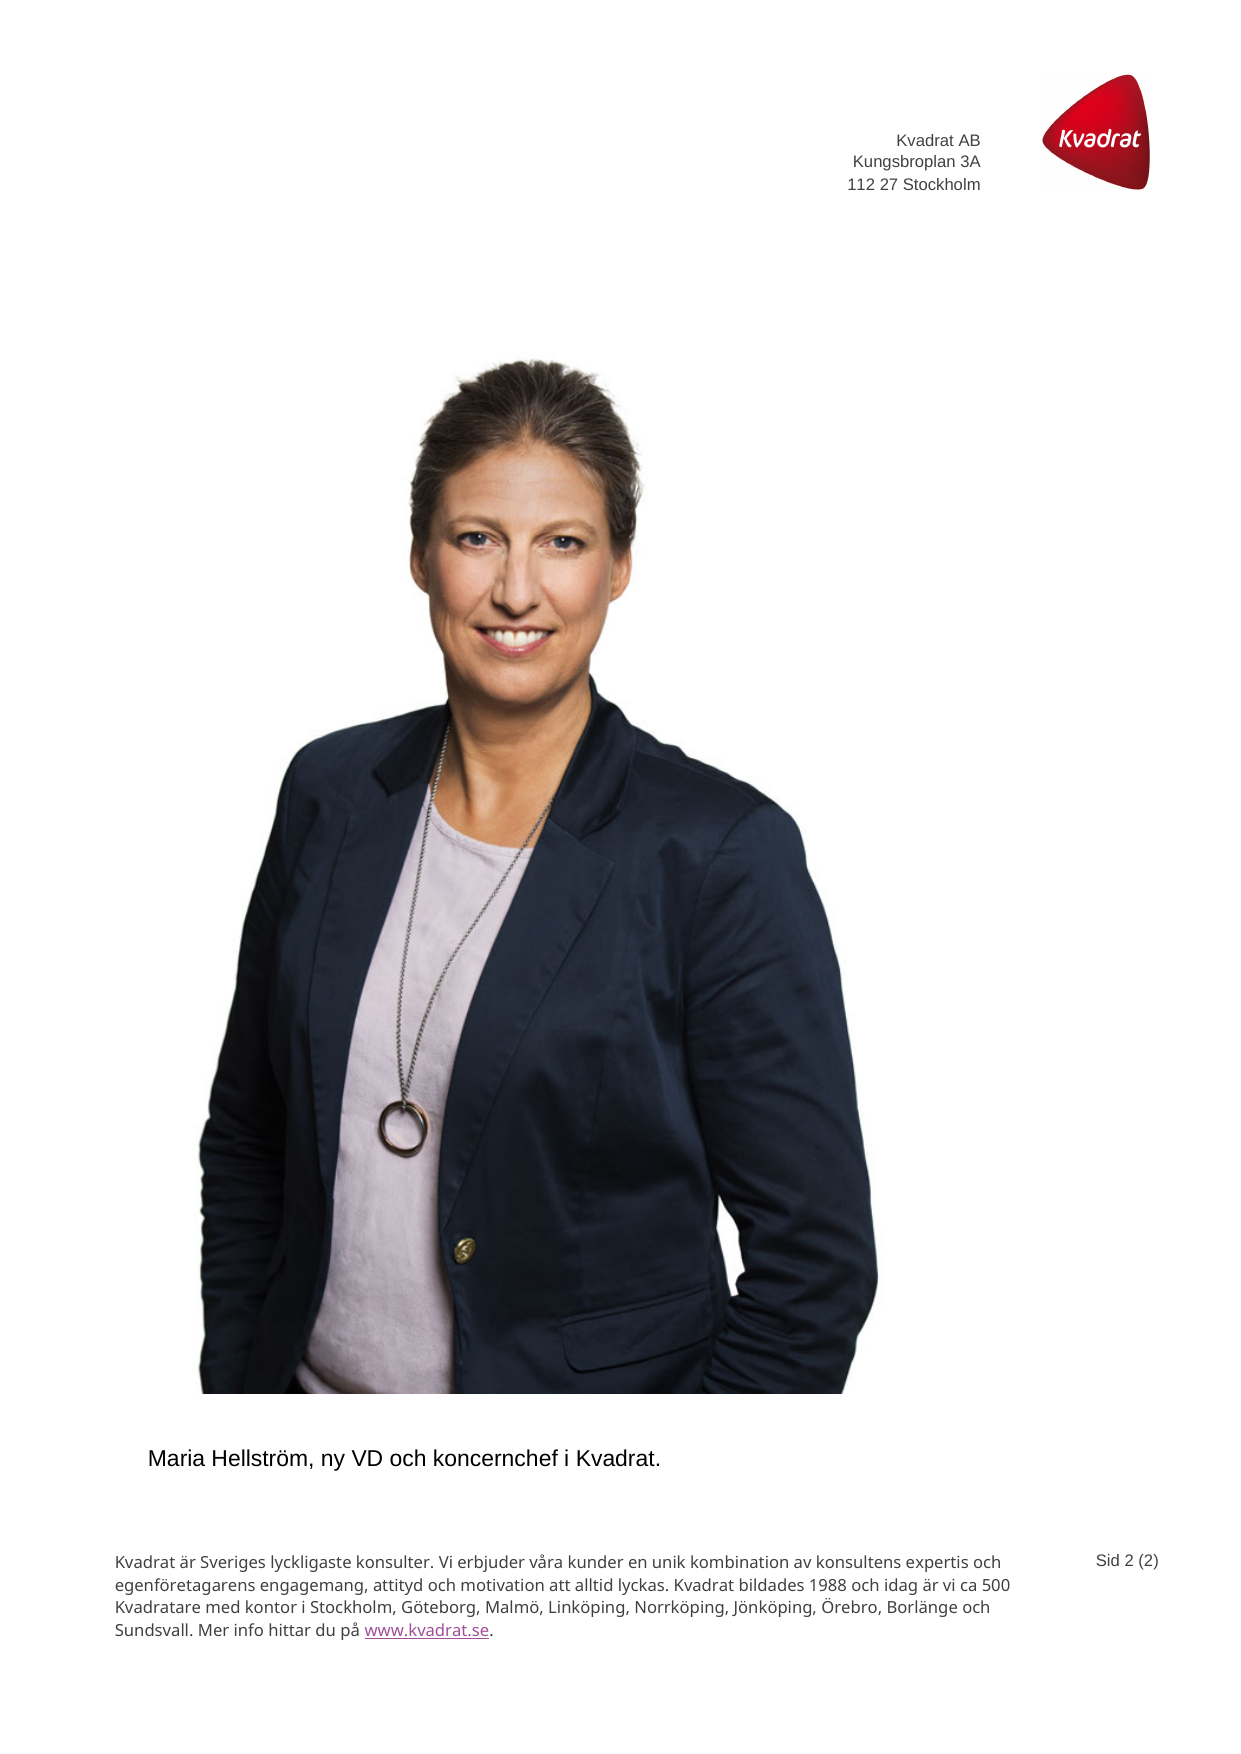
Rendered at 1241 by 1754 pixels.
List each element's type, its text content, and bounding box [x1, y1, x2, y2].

picture [147, 324, 885, 1394]
text Maria Hellström, ny VD och koncernchef i Kvadrat. [148, 1445, 1093, 1471]
picture [1041, 73, 1151, 191]
